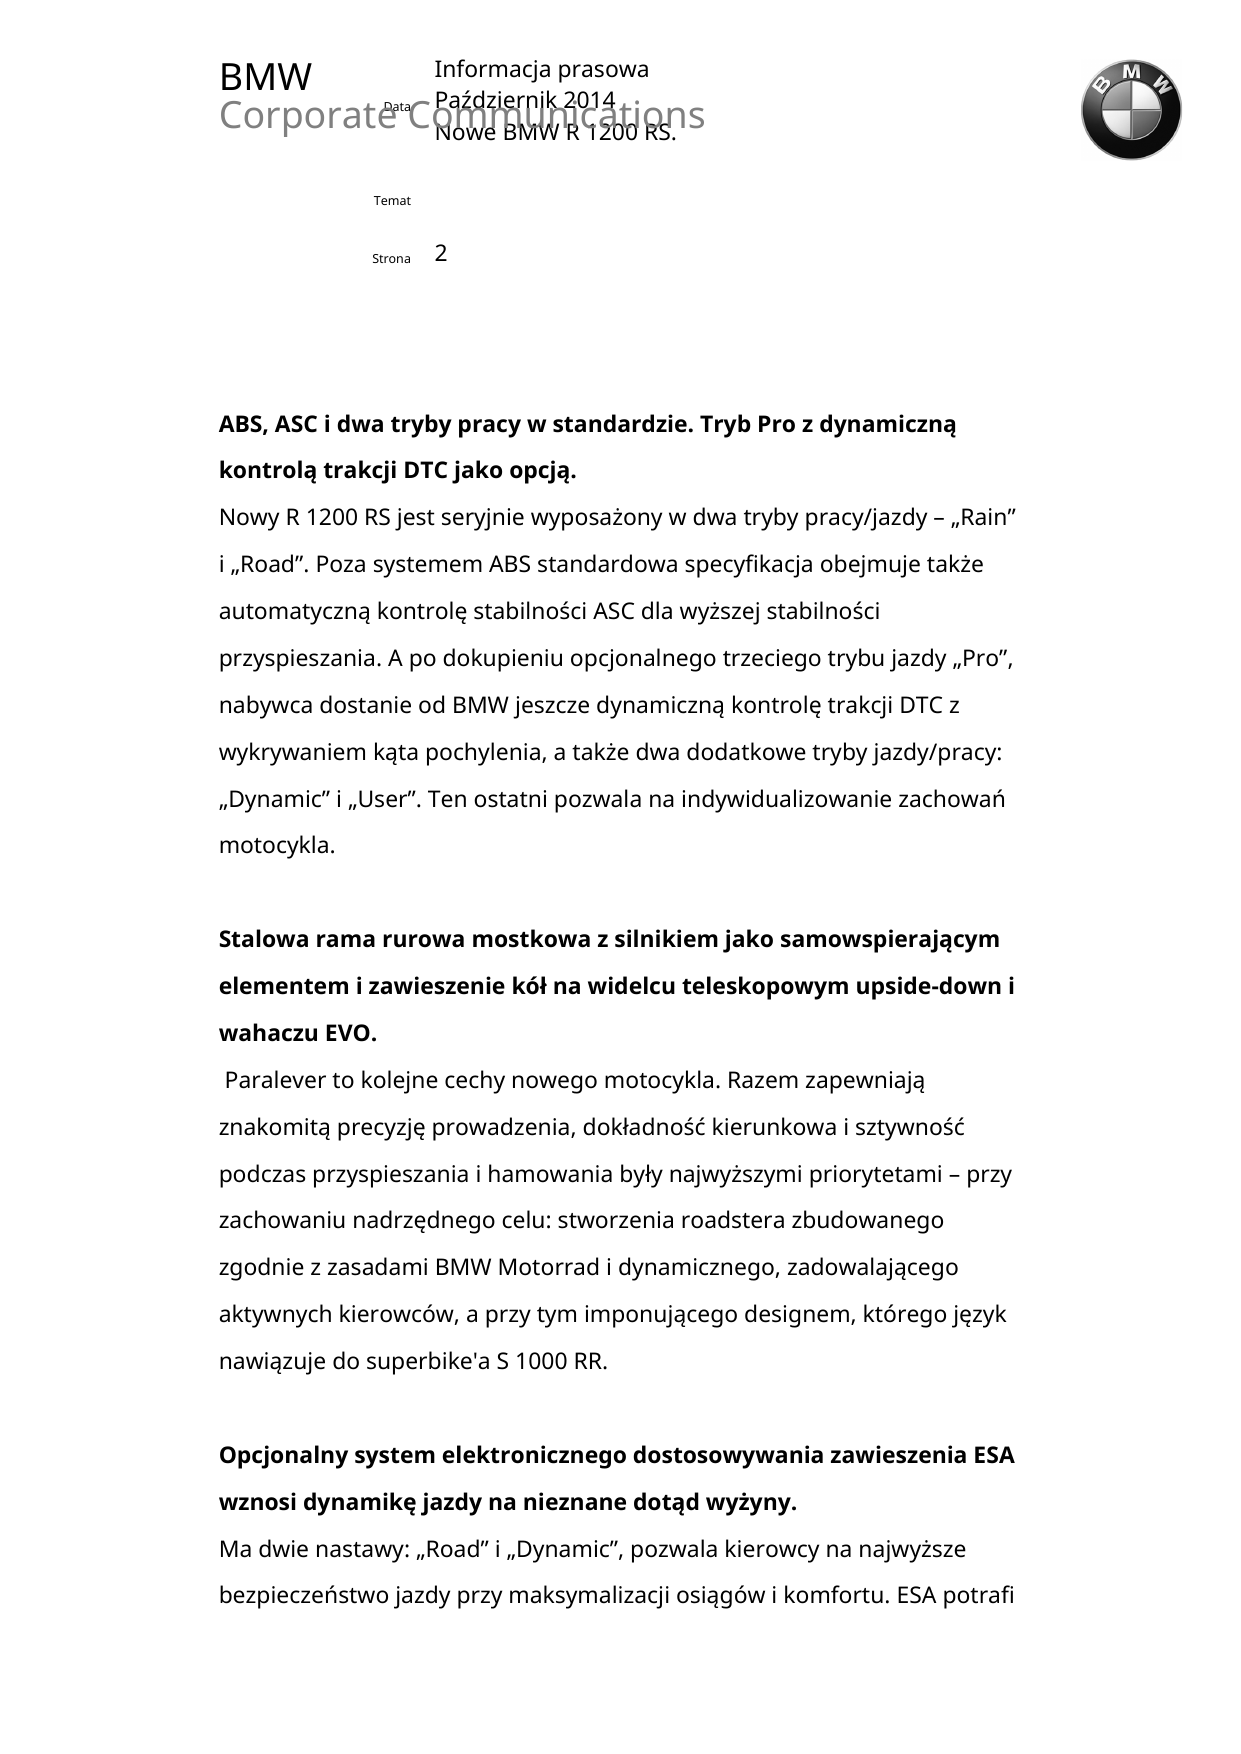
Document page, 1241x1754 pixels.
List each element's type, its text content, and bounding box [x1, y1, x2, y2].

picture [1081, 59, 1183, 161]
text Paralever to kolejne cechy nowego motocykla. Razem zapewniają znakomitą precyzję prowadzenia, dokładność kierunkowa i sztywność podczas przyspieszania i hamowania były najwyższymi priorytetami – przy zachowaniu nadrzędnego celu: stworzenia roadstera zbudowanego zgodnie z zasadami BMW Motorrad i dynamicznego, zadowalającego aktywnych kierowców, a przy tym imponującego designem, którego język nawiązuje do superbike'a S 1000 RR. [218, 1064, 1022, 1376]
text Stalowa rama rurowa mostkowa z silnikiem jako samowspierającym elementem i zawieszenie kół na widelcu teleskopowym upside-down i wahaczu EVO. [218, 923, 1022, 1048]
text ABS, ASC i dwa tryby pracy w standardzie. Tryb Pro z dynamiczną kontrolą trakcji DTC jako opcją. [218, 407, 1022, 486]
text Opcjonalny system elektronicznego dostosowywania zawieszenia ESA wznosi dynamikę jazdy na nieznane dotąd wyżyny. [218, 1439, 1022, 1517]
text Nowy R 1200 RS jest seryjnie wyposażony w dwa tryby pracy/jazdy – „Rain” i „Road”. Poza systemem ABS standardowa specyfikacja obejmuje także automatyczną kontrolę stabilności ASC dla wyższej stabilności przyspieszania. A po dokupieniu opcjonalnego trzeciego trybu jazdy „Pro”, nabywca dostanie od BMW jeszcze dynamiczną kontrolę trakcji DTC z wykrywaniem kąta pochylenia, a także dwa dodatkowe tryby jazdy/pracy: „Dynamic” i „User”. Ten ostatni pozwala na indywidualizowanie zachowań motocykla. [218, 501, 1022, 861]
